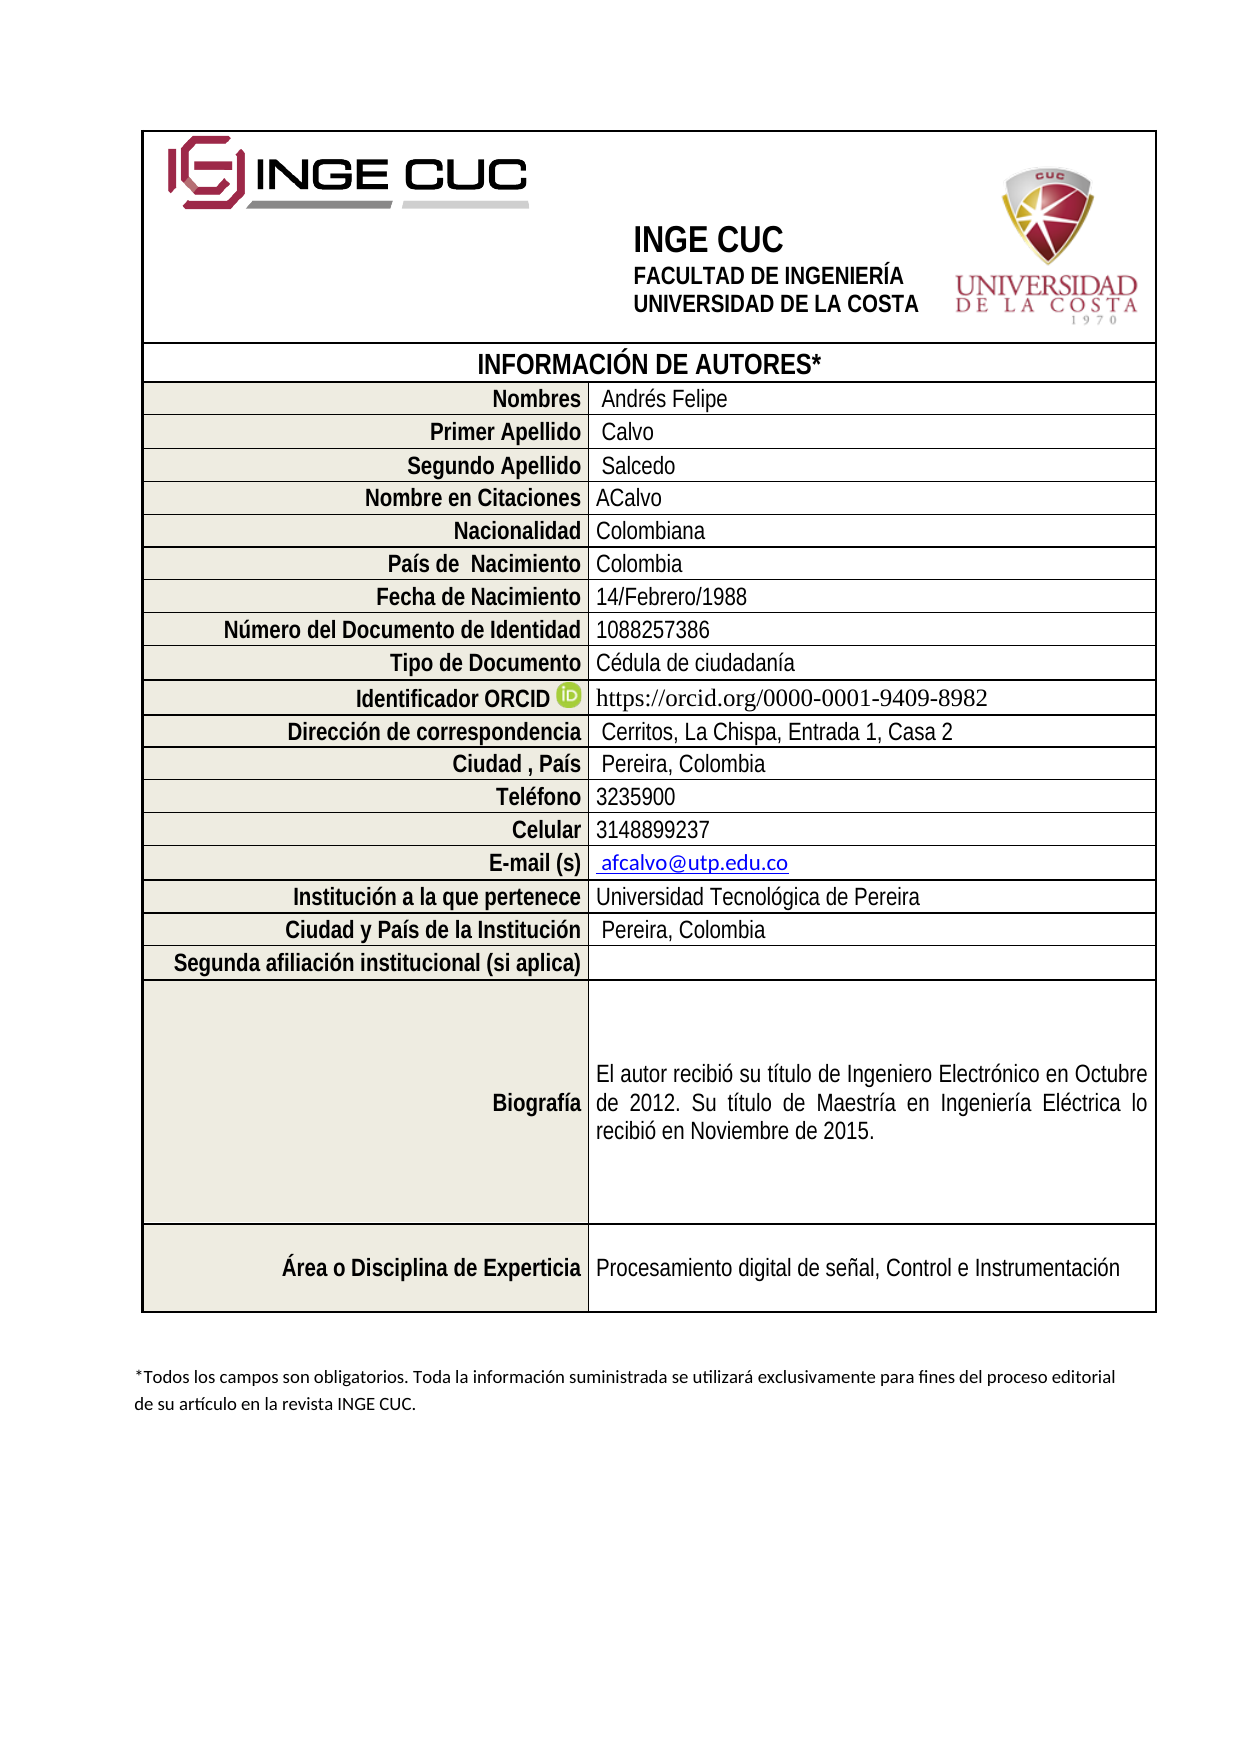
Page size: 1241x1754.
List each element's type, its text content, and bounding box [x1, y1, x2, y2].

table_cell Segundo Apellido [144, 449, 588, 481]
table_cell 3148899237 [589, 813, 1155, 845]
table_cell ACalvo [589, 482, 1155, 514]
table_cell Nombre en Citaciones [144, 482, 588, 514]
table_cell Fecha de Nacimiento [144, 580, 588, 612]
table_cell https://orcid.org/0000-0001-9409-8982 [589, 681, 1155, 714]
table_cell Cédula de ciudadanía [589, 646, 1155, 679]
table_cell 3235900 [589, 780, 1155, 812]
table_cell Celular [144, 813, 588, 845]
table_cell [589, 946, 1155, 979]
table_cell Colombia [589, 548, 1155, 579]
table_cell E-mail (s) [144, 846, 588, 879]
table_cell Pereira, Colombia [589, 914, 1155, 945]
table_cell Ciudad y País de la Institución [144, 914, 588, 945]
table_cell Identificador ORCID [144, 681, 588, 714]
table_cell El autor recibió su título de Ingeniero Electrónico en Octubre de 2012. Su título de Maestría en Ingeniería Eléctrica lo recibió en Noviembre de 2015. [589, 981, 1155, 1222]
table_cell Segunda afiliación institucional (si aplica) [144, 946, 588, 979]
table_cell Nombres [144, 383, 588, 414]
table_cell Institución a la que pertenece [144, 881, 588, 912]
table_header [144, 132, 626, 342]
table_header INGE CUC FACULTAD DE INGENIERÍA UNIVERSIDAD DE LA COSTA [626, 132, 1155, 342]
table_cell Tipo de Documento [144, 646, 588, 679]
table_cell Teléfono [144, 780, 588, 812]
text *Todos los campos son obligatorios. Toda la información suministrada se utilizará exclusivamente para fines del proceso editorial de su artículo en la revista INGE CUC. [75, 1366, 1118, 1415]
table_cell Salcedo [589, 449, 1155, 481]
table_cell Biografía [144, 981, 588, 1222]
table_cell Procesamiento digital de señal, Control e Instrumentación [589, 1225, 1155, 1311]
picture [953, 153, 1140, 339]
table_cell Número del Documento de Identidad [144, 613, 588, 645]
table_cell País de Nacimiento [144, 548, 588, 579]
table_cell Primer Apellido [144, 415, 588, 448]
picture [556, 682, 582, 708]
table_cell Cerritos, La Chispa, Entrada 1, Casa 2 [589, 716, 1155, 746]
table_cell Colombiana [589, 515, 1155, 546]
table_cell Ciudad , País [144, 748, 588, 779]
picture [162, 129, 530, 218]
table_cell Dirección de correspondencia [144, 716, 588, 746]
table_cell Área o Disciplina de Experticia [144, 1225, 588, 1311]
table_cell Nacionalidad [144, 515, 588, 546]
table_cell Universidad Tecnológica de Pereira [589, 881, 1155, 912]
table_cell INFORMACIÓN DE AUTORES* [144, 344, 1155, 381]
table_cell Calvo [589, 415, 1155, 448]
table_cell Pereira, Colombia [589, 748, 1155, 779]
table_cell 14/Febrero/1988 [589, 580, 1155, 612]
table_cell 1088257386 [589, 613, 1155, 645]
table_cell afcalvo@utp.edu.co [589, 846, 1155, 879]
table_cell Andrés Felipe [589, 383, 1155, 414]
